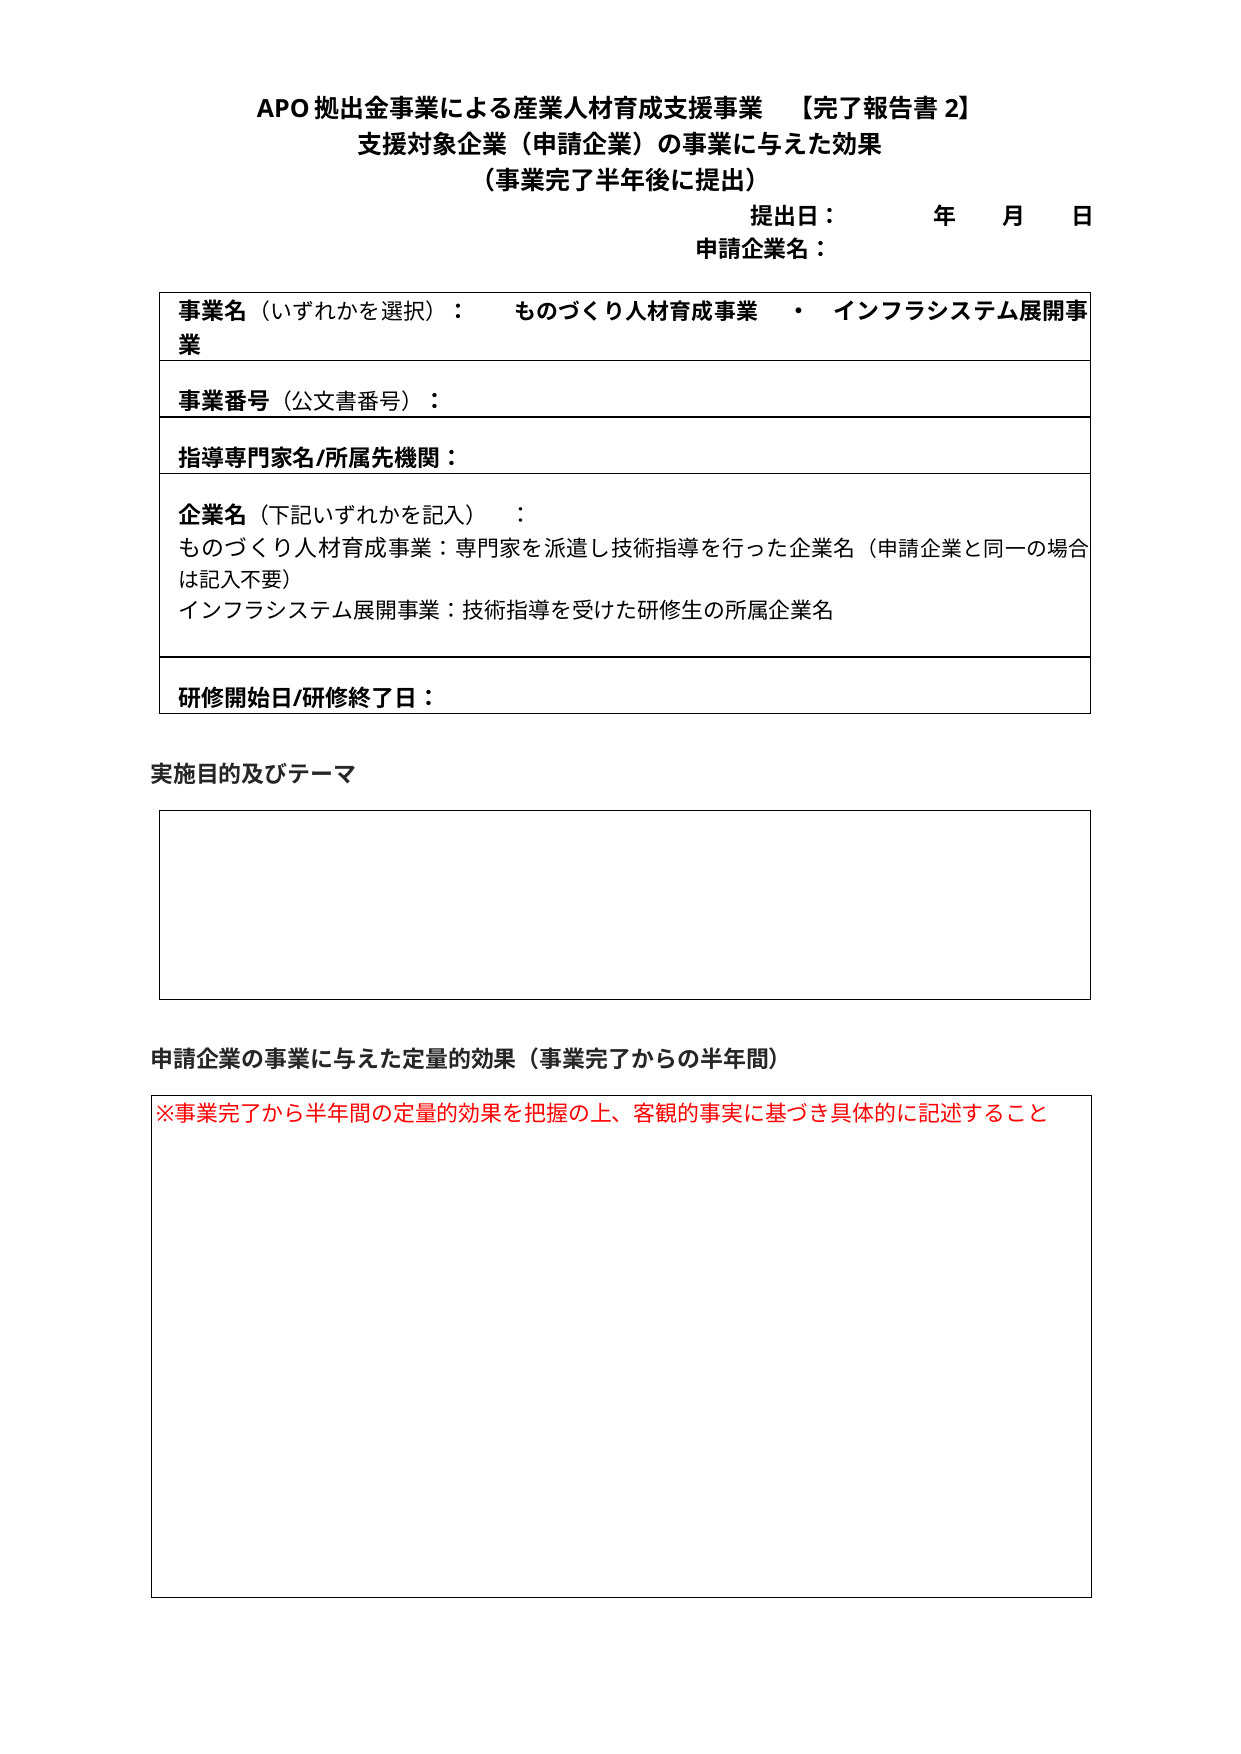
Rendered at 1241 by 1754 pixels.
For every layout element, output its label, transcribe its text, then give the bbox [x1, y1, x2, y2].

table_cell 企業名（下記いずれかを記入） ： ものづくり人材育成事業：専門家を派遣し技術指導を行った企業名（申請企業と同一の場合は記入不要） インフラシステム展開事業：技術指導を受けた研修生の所属企業名 [160, 474, 1090, 656]
text 提出日： 年 月 日 [675, 198, 1097, 231]
table_header APO拠出金事業による産業人材育成支援事業 【完了報告書 2】 支援対象企業（申請企業）の事業に与えた効果 （事業完了半年後に提出） [150, 88, 1090, 198]
table_cell 指導専門家名/所属先機関： [160, 418, 1090, 473]
text 申請企業名： [150, 231, 1028, 264]
table_header 事業名（いずれかを選択）： ものづくり人材育成事業 ・ インフラシステム展開事業 [160, 293, 1090, 360]
subtitle 実施目的及びテーマ [150, 756, 1090, 789]
subtitle 申請企業の事業に与えた定量的効果（事業完了からの半年間） [150, 1041, 1090, 1074]
table_cell 事業番号（公文書番号）： [160, 361, 1090, 416]
table_header ※事業完了から半年間の定量的効果を把握の上、客観的事実に基づき具体的に記述すること [152, 1096, 1091, 1597]
table_header [160, 811, 1090, 999]
table_cell 研修開始日/研修終了日： [160, 658, 1090, 713]
